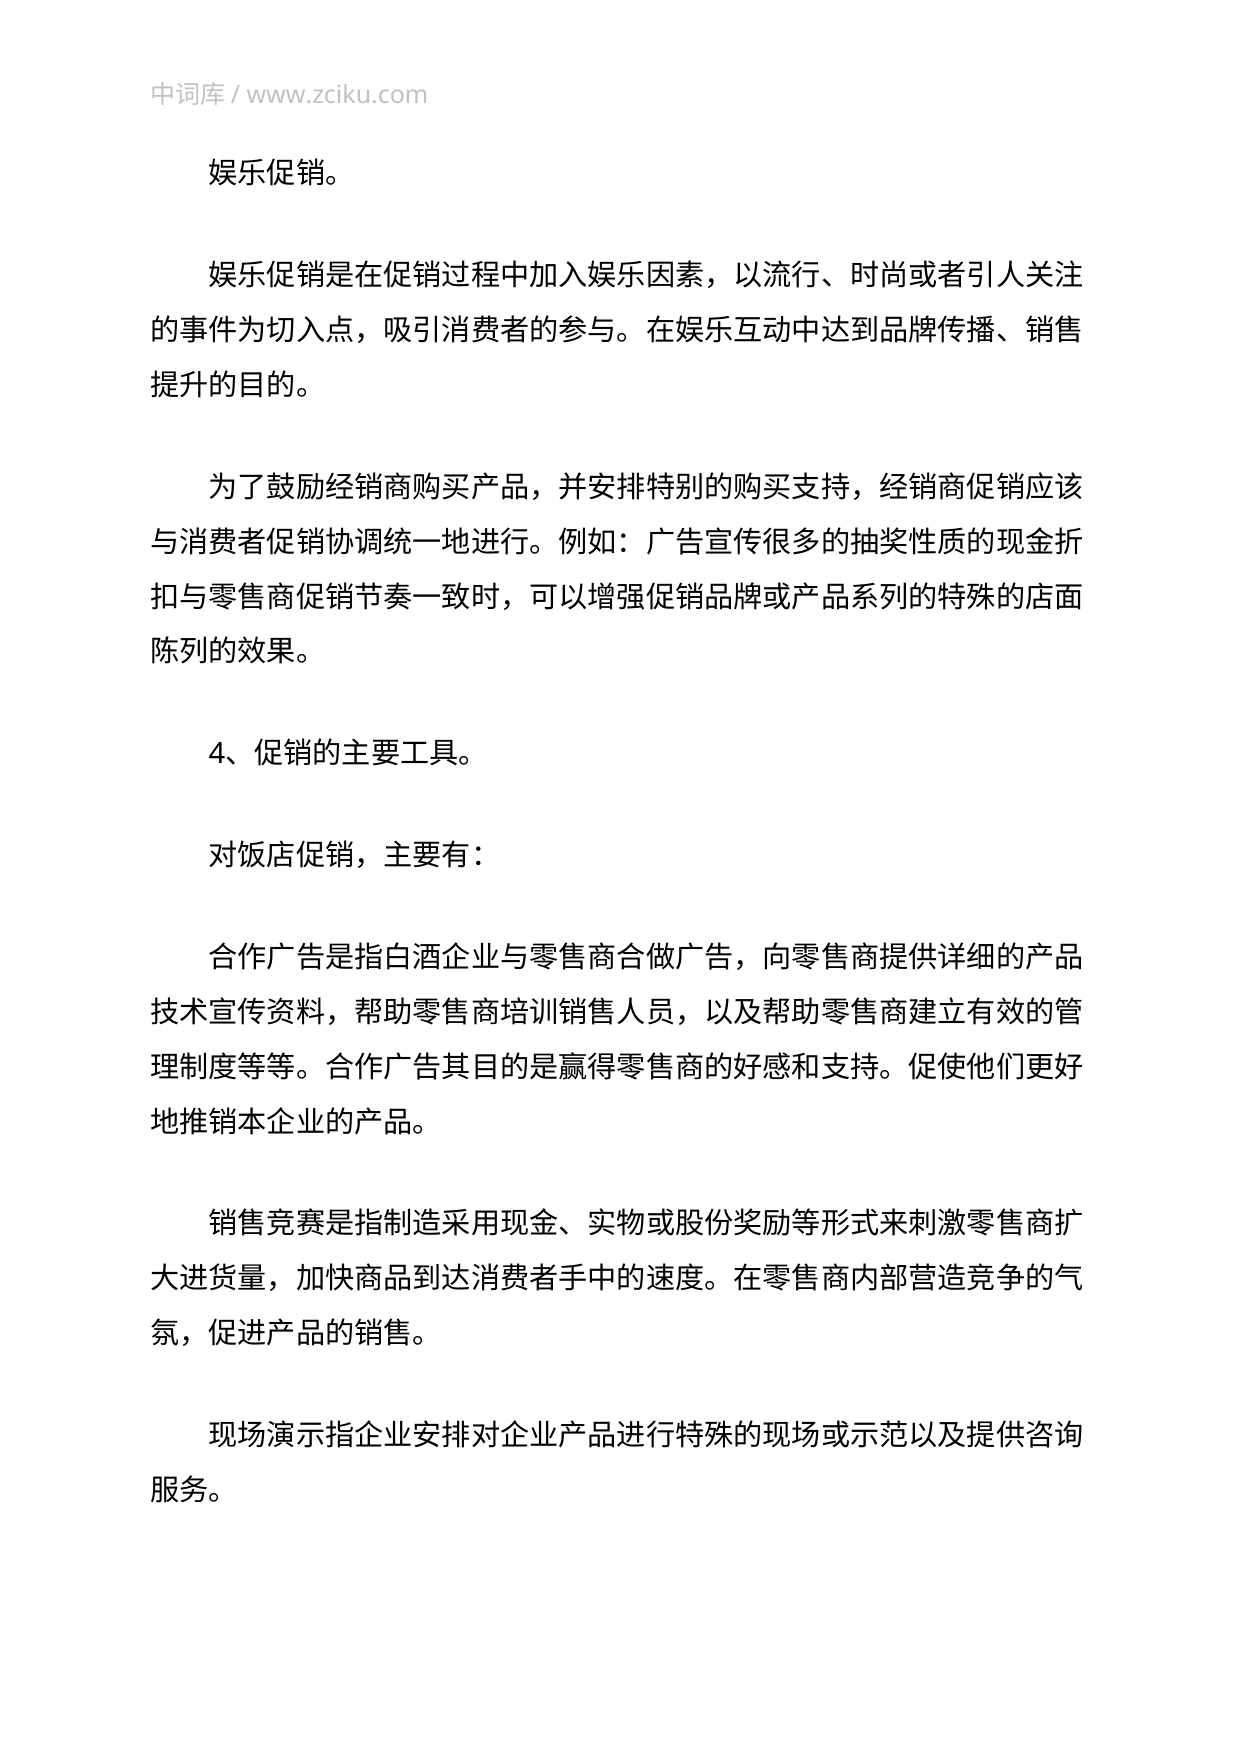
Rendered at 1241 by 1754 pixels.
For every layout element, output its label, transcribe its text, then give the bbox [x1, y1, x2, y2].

text 娱乐促销。 [150, 150, 1090, 192]
text 合作广告是指白酒企业与零售商合做广告，向零售商提供详细的产品技术宣传资料，帮助零售商培训销售人员，以及帮助零售商建立有效的管理制度等等。合作广告其目的是赢得零售商的好感和支持。促使他们更好地推销本企业的产品。 [150, 933, 1090, 1141]
text 为了鼓励经销商购买产品，并安排特别的购买支持，经销商促销应该与消费者促销协调统一地进行。例如：广告宣传很多的抽奖性质的现金折扣与零售商促销节奏一致时，可以增强促销品牌或产品系列的特殊的店面陈列的效果。 [150, 463, 1090, 670]
text 对饭店促销，主要有： [150, 832, 1090, 874]
text 娱乐促销是在促销过程中加入娱乐因素，以流行、时尚或者引人关注的事件为切入点，吸引消费者的参与。在娱乐互动中达到品牌传播、销售提升的目的。 [150, 252, 1090, 404]
text 现场演示指企业安排对企业产品进行特殊的现场或示范以及提供咨询服务。 [150, 1412, 1090, 1509]
text 4、促销的主要工具。 [150, 730, 1090, 772]
text 销售竞赛是指制造采用现金、实物或股份奖励等形式来刺激零售商扩大进货量，加快商品到达消费者手中的速度。在零售商内部营造竞争的气氛，促进产品的销售。 [150, 1200, 1090, 1352]
